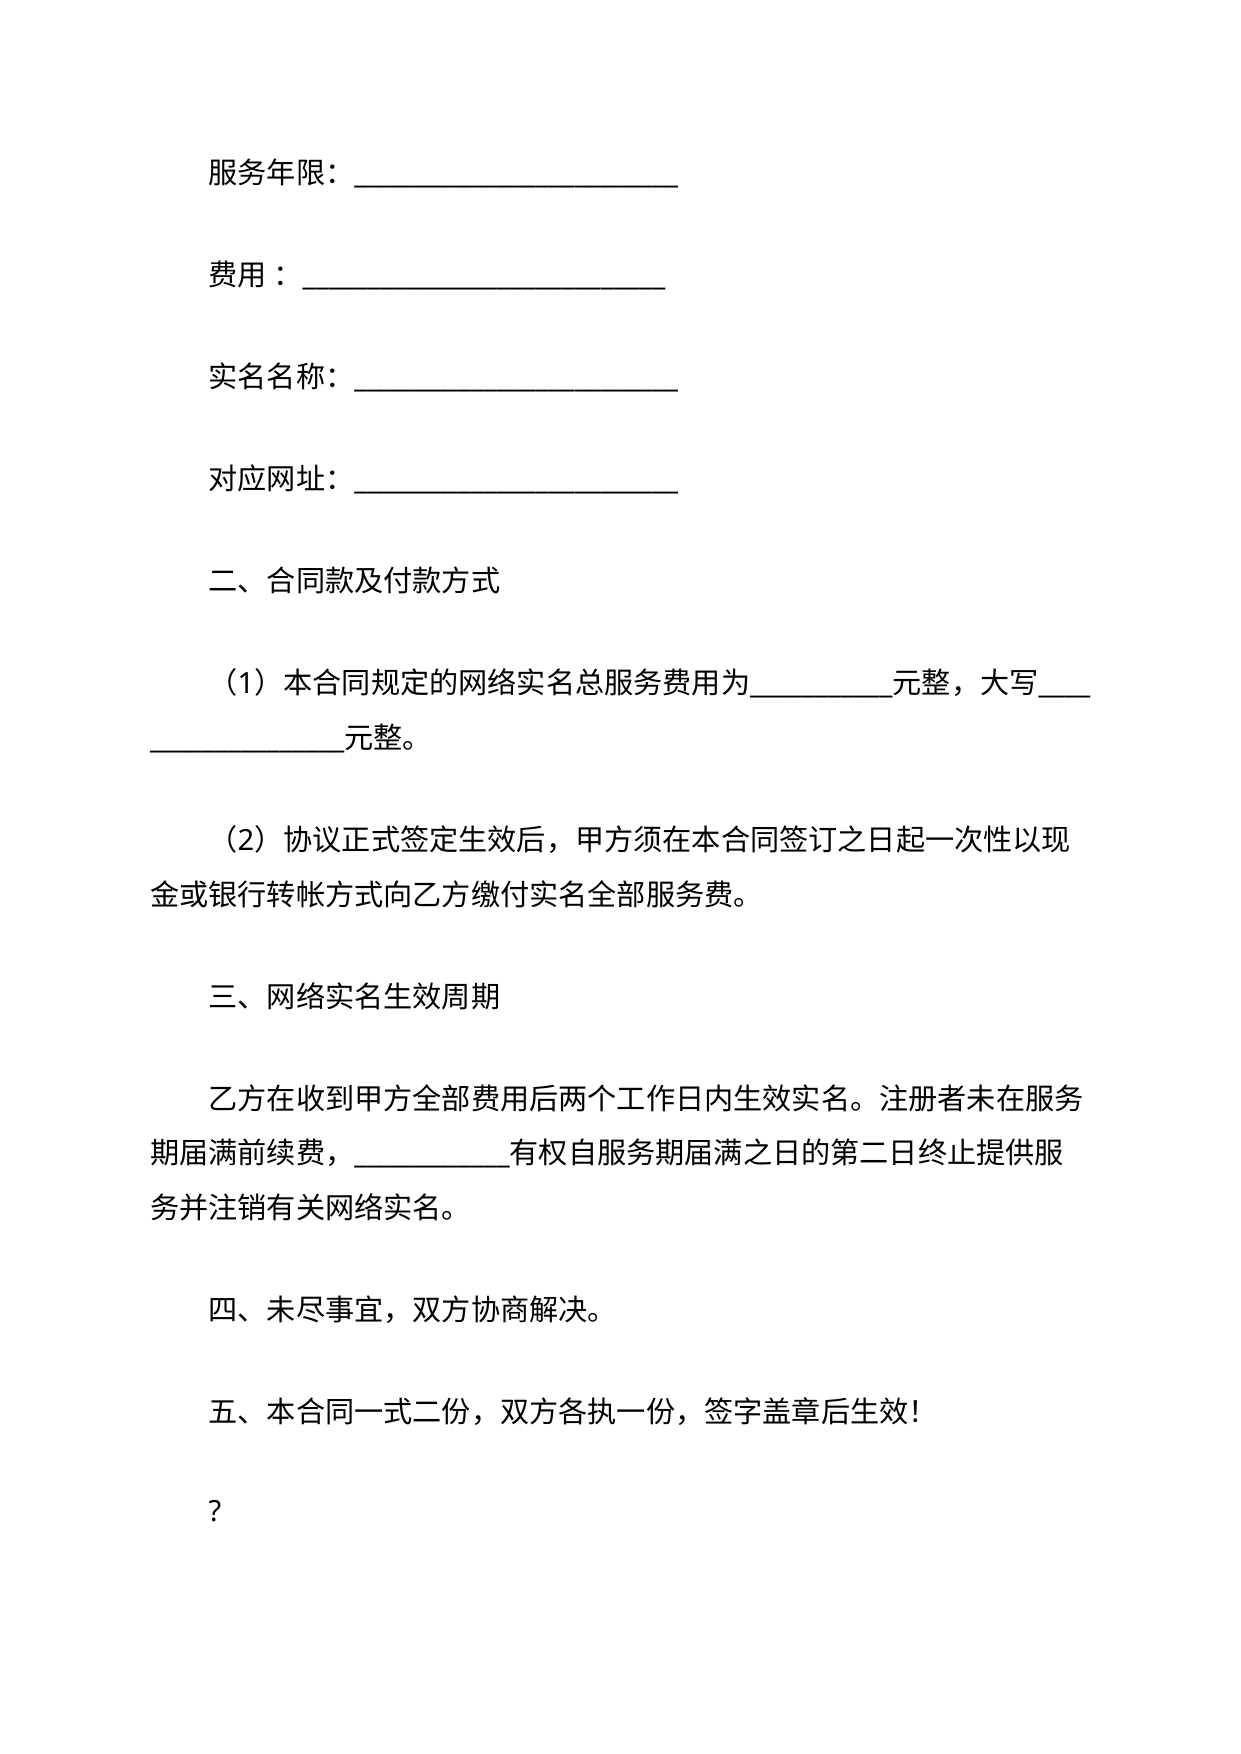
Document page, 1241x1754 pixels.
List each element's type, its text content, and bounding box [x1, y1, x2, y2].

text 服务年限：_________________________ [150, 150, 1090, 192]
text 费用 ：____________________________ [150, 252, 1090, 294]
text 对应网址：_________________________ [150, 456, 1090, 498]
text （2）协议正式签定生效后，甲方须在本合同签订之日起一次性以现金或银行转帐方式向乙方缴付实名全部服务费。 [150, 817, 1090, 914]
text ? [150, 1490, 1090, 1530]
text 三、网络实名生效周期 [150, 973, 1090, 1016]
text 二、合同款及付款方式 [150, 558, 1090, 600]
text （1）本合同规定的网络实名总服务费用为___________元整，大写___________________元整。 [150, 660, 1090, 757]
text 四、未尽事宜，双方协商解决。 [150, 1287, 1090, 1329]
text 乙方在收到甲方全部费用后两个工作日内生效实名。注册者未在服务期届满前续费，____________有权自服务期届满之日的第二日终止提供服务并注销有关网络实名。 [150, 1075, 1090, 1227]
text 实名名称：_________________________ [150, 354, 1090, 396]
text 五、本合同一式二份，双方各执一份，签字盖章后生效！ [150, 1389, 1090, 1431]
